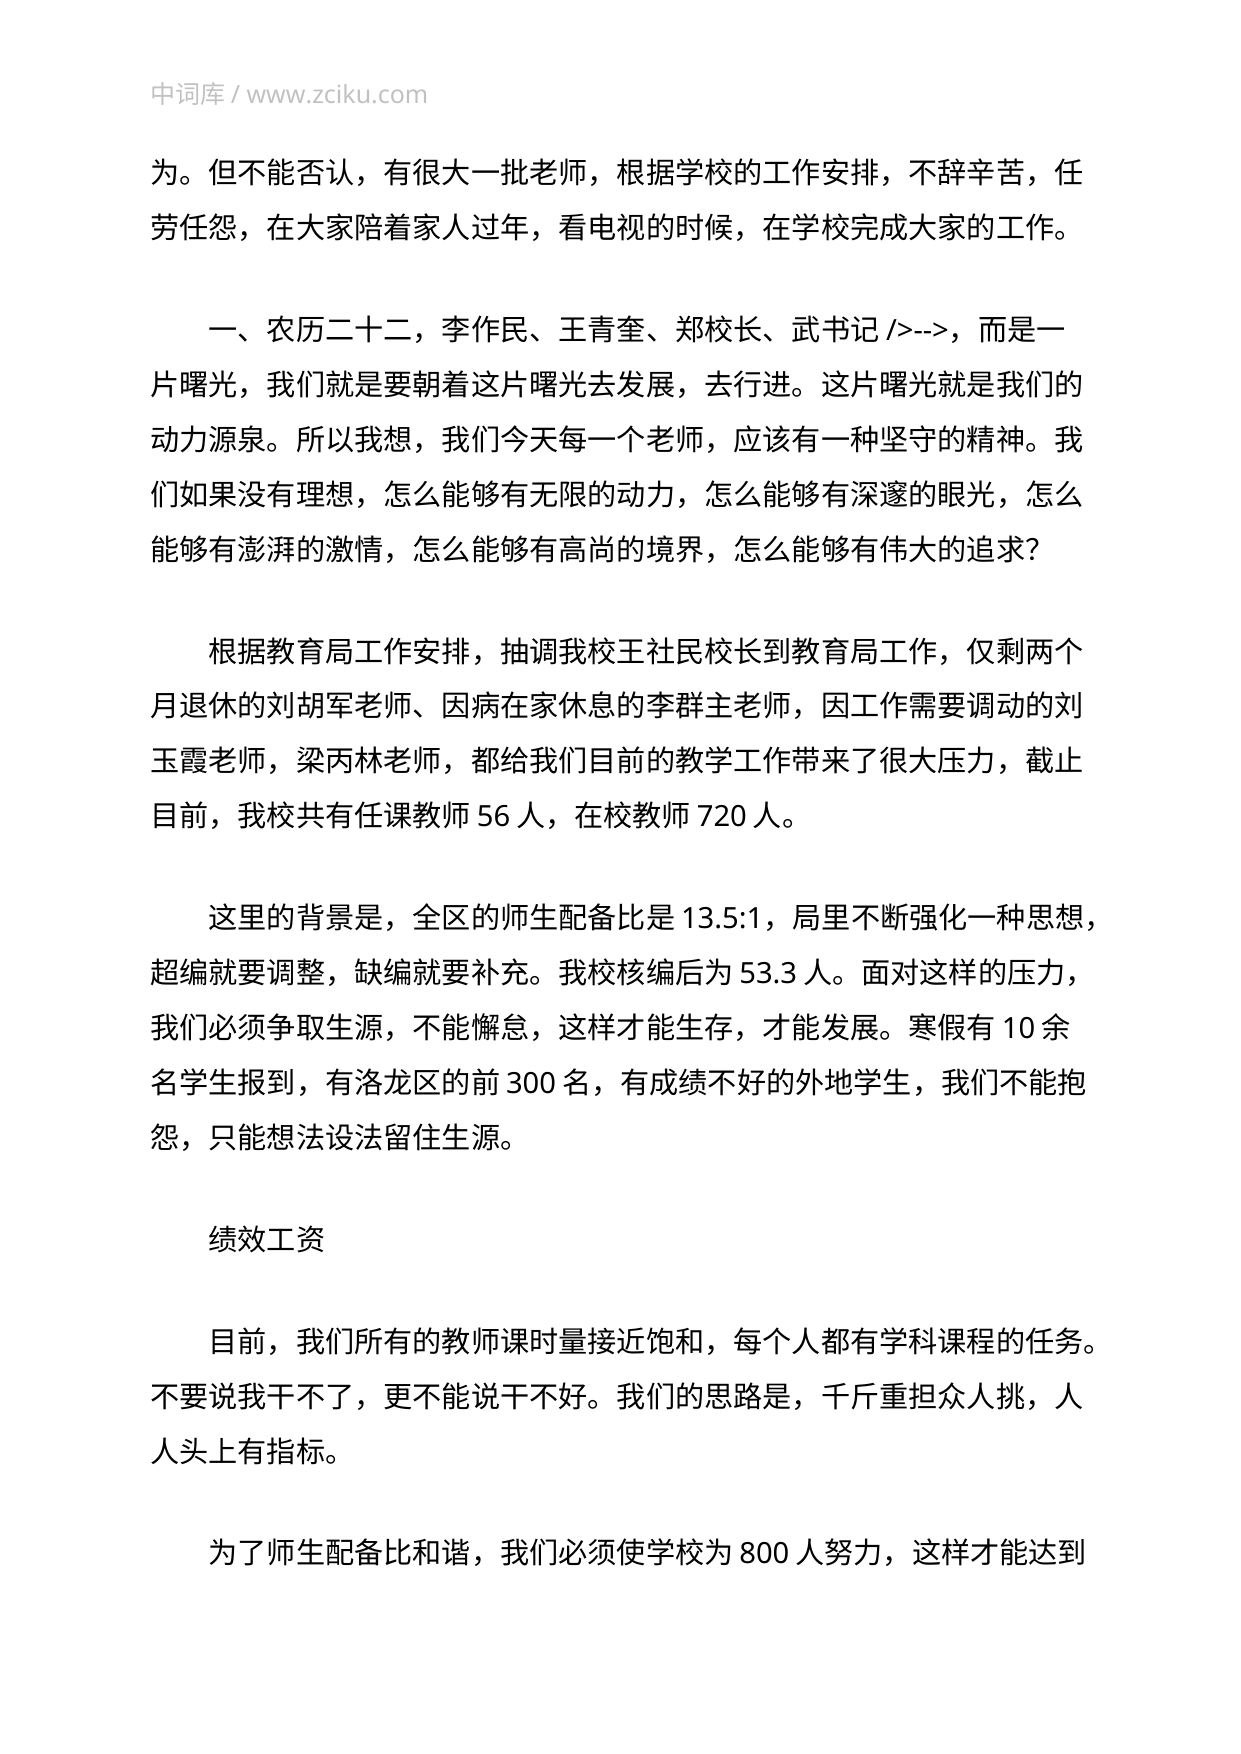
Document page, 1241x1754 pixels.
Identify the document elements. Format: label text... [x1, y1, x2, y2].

text 目前，我们所有的教师课时量接近饱和，每个人都有学科课程的任务。不要说我干不了，更不能说干不好。我们的思路是，千斤重担众人挑，人人头上有指标。 [150, 1318, 1090, 1470]
text 根据教育局工作安排，抽调我校王社民校长到教育局工作，仅剩两个月退休的刘胡军老师、因病在家休息的李群主老师，因工作需要调动的刘玉霞老师，梁丙林老师，都给我们目前的教学工作带来了很大压力，截止目前，我校共有任课教师56人，在校教师720人。 [150, 628, 1090, 835]
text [150, 1530, 1090, 1572]
text 这里的背景是，全区的师生配备比是13.5:1，局里不断强化一种思想，超编就要调整，缺编就要补充。我校核编后为53.3人。面对这样的压力，我们必须争取生源，不能懈怠，这样才能生存，才能发展。寒假有10余名学生报到，有洛龙区的前300名，有成绩不好的外地学生，我们不能抱怨，只能想法设法留住生源。 [150, 895, 1090, 1157]
text 绩效工资 [150, 1217, 1090, 1259]
text 一、农历二十二，李作民、王青奎、郑校长、武书记 />-->，而是一片曙光，我们就是要朝着这片曙光去发展，去行进。这片曙光就是我们的动力源泉。所以我想，我们今天每一个老师，应该有一种坚守的精神。我们如果没有理想，怎么能够有无限的动力，怎么能够有深邃的眼光，怎么能够有澎湃的激情，怎么能够有高尚的境界，怎么能够有伟大的追求？ [150, 307, 1090, 569]
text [150, 150, 1090, 247]
